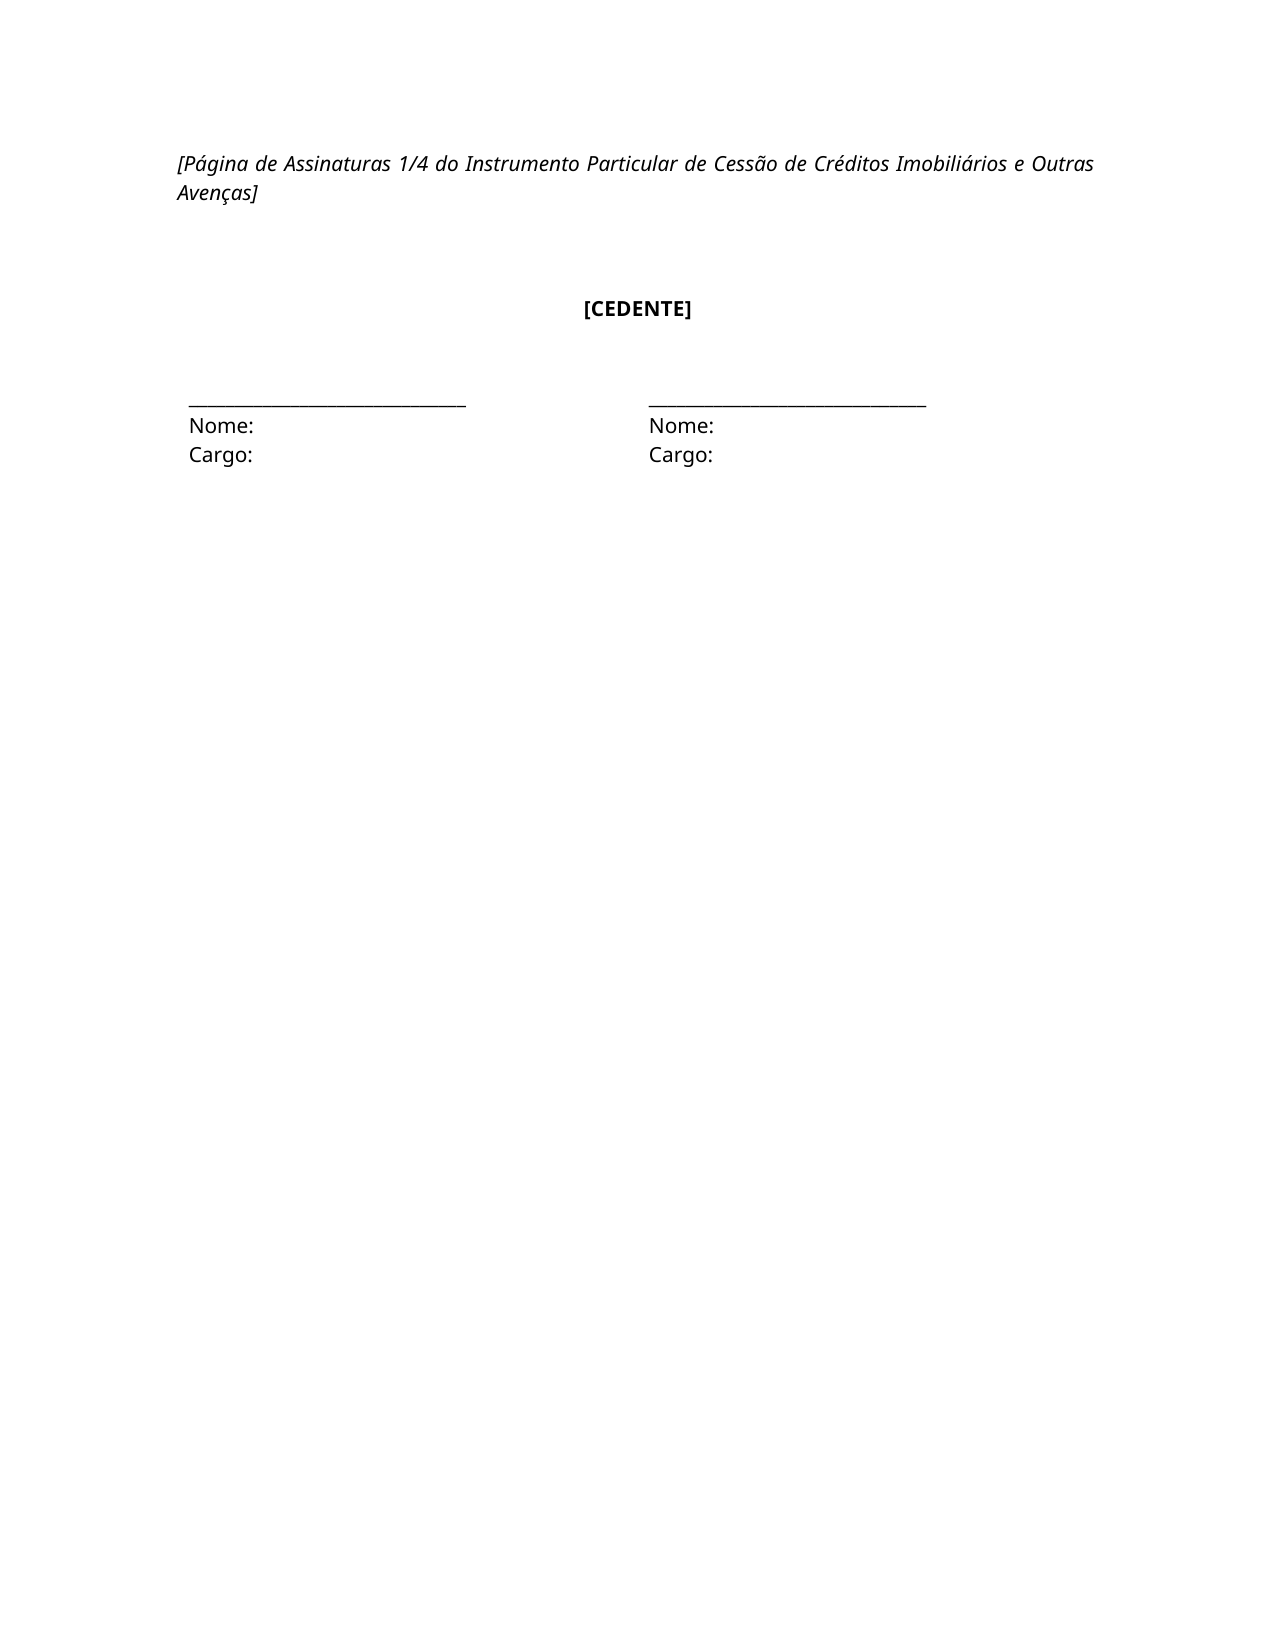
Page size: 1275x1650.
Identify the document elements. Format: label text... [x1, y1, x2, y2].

table_cell Cargo: [177, 439, 637, 468]
text [CEDENTE] [177, 293, 1098, 323]
text [Página de Assinaturas 1/4 do Instrumento Particular de Cessão de Créditos Imobiliários e Outras Avenças] [177, 148, 1098, 206]
table_header ______________________________ [177, 381, 637, 410]
table_header ______________________________ [638, 381, 1098, 410]
table_cell Nome: [177, 410, 637, 439]
table_cell Nome: [638, 410, 1098, 439]
table_cell Cargo: [638, 439, 1098, 468]
